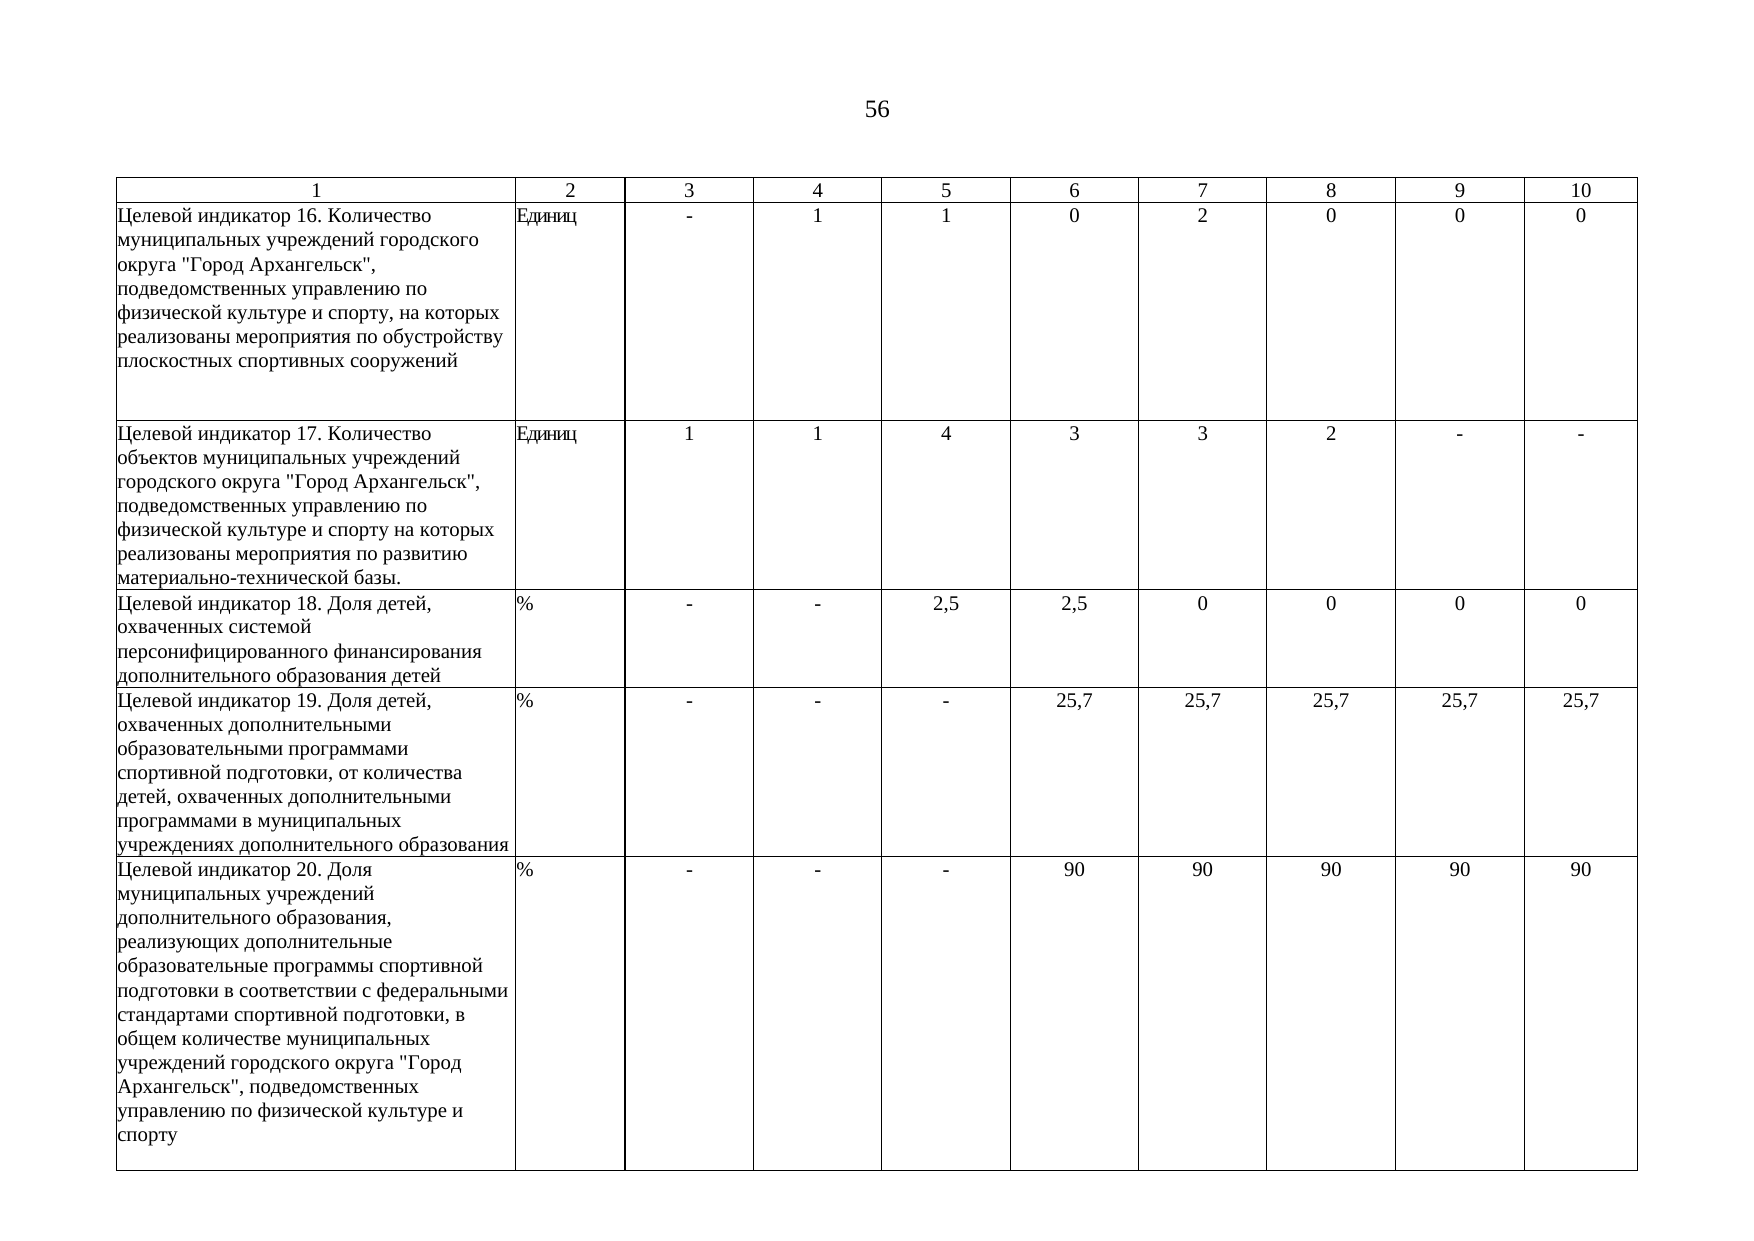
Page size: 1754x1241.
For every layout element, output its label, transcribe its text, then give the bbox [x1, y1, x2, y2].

table_cell 3 [1011, 421, 1138, 589]
table_cell - [626, 203, 753, 420]
table_cell 1 [626, 421, 753, 589]
table_cell Единиц [516, 203, 624, 420]
table_cell 2 [1139, 203, 1266, 420]
table_cell 25,7 [1396, 688, 1524, 856]
table_cell - [882, 857, 1010, 1170]
table_cell 25,7 [1267, 688, 1395, 856]
table_cell 4 [754, 178, 881, 202]
table_cell 3 [1139, 421, 1266, 589]
table_cell 10 [1525, 178, 1637, 202]
table_cell - [626, 688, 753, 856]
table_cell 1 [117, 178, 515, 202]
table_cell Целевой индикатор 19. Доля детей, охваченных дополнительными образовательными программами спортивной подготовки, от количества детей, охваченных дополнительными программами в муниципальных учреждениях дополнительного образования [117, 688, 515, 856]
table_cell Целевой индикатор 17. Количество объектов муниципальных учреждений городского округа "Город Архангельск", подведомственных управлению по физической культуре и спорту на которых реализованы мероприятия по развитию материально-технической базы. [117, 421, 515, 589]
table_cell - [626, 590, 753, 687]
table_cell 90 [1396, 857, 1524, 1170]
table_cell 6 [1011, 178, 1138, 202]
table_cell 3 [626, 178, 753, 202]
table_cell 1 [882, 203, 1010, 420]
table_cell 0 [1396, 203, 1524, 420]
table_cell Целевой индикатор 16. Количество муниципальных учреждений городского округа "Город Архангельск", подведомственных управлению по физической культуре и спорту, на которых реализованы мероприятия по обустройству плоскостных спортивных сооружений [117, 203, 515, 420]
table_cell 1 [754, 203, 881, 420]
table_cell 0 [1267, 590, 1395, 687]
table_cell - [882, 688, 1010, 856]
table_cell - [1525, 421, 1637, 589]
table_cell - [1396, 421, 1524, 589]
table_cell 8 [1267, 178, 1395, 202]
table_cell 7 [1139, 178, 1266, 202]
table_cell 90 [1139, 857, 1266, 1170]
table_cell Единиц [516, 421, 624, 589]
table_cell 0 [1011, 203, 1138, 420]
table_cell 2,5 [882, 590, 1010, 687]
table_cell % [516, 590, 624, 687]
table_cell % [516, 857, 624, 1170]
table_cell - [754, 857, 881, 1170]
table_cell 5 [882, 178, 1010, 202]
table_cell 25,7 [1525, 688, 1637, 856]
table_cell 25,7 [1139, 688, 1266, 856]
table_cell 25,7 [1011, 688, 1138, 856]
table_cell - [754, 688, 881, 856]
table_cell Целевой индикатор 20. Доля муниципальных учреждений дополнительного образования, реализующих дополнительные образовательные программы спортивной подготовки в соответствии с федеральными стандартами спортивной подготовки, в общем количестве муниципальных учреждений городского округа "Город Архангельск", подведомственных управлению по физической культуре и спорту [117, 857, 515, 1170]
table_cell Целевой индикатор 18. Доля детей, охваченных системой персонифицированного финансирования дополнительного образования детей [117, 590, 515, 687]
table_cell 0 [1396, 590, 1524, 687]
table_cell - [754, 590, 881, 687]
table_cell 2,5 [1011, 590, 1138, 687]
table_cell 0 [1525, 590, 1637, 687]
table_cell 90 [1011, 857, 1138, 1170]
table_cell 2 [1267, 421, 1395, 589]
table_cell % [516, 688, 624, 856]
table_cell 0 [1525, 203, 1637, 420]
table_cell 2 [516, 178, 624, 202]
table_cell 1 [754, 421, 881, 589]
table_cell 90 [1525, 857, 1637, 1170]
table_cell 4 [882, 421, 1010, 589]
table_cell 90 [1267, 857, 1395, 1170]
table_cell 9 [1396, 178, 1524, 202]
table_cell 0 [1139, 590, 1266, 687]
table_cell - [626, 857, 753, 1170]
table_cell 0 [1267, 203, 1395, 420]
